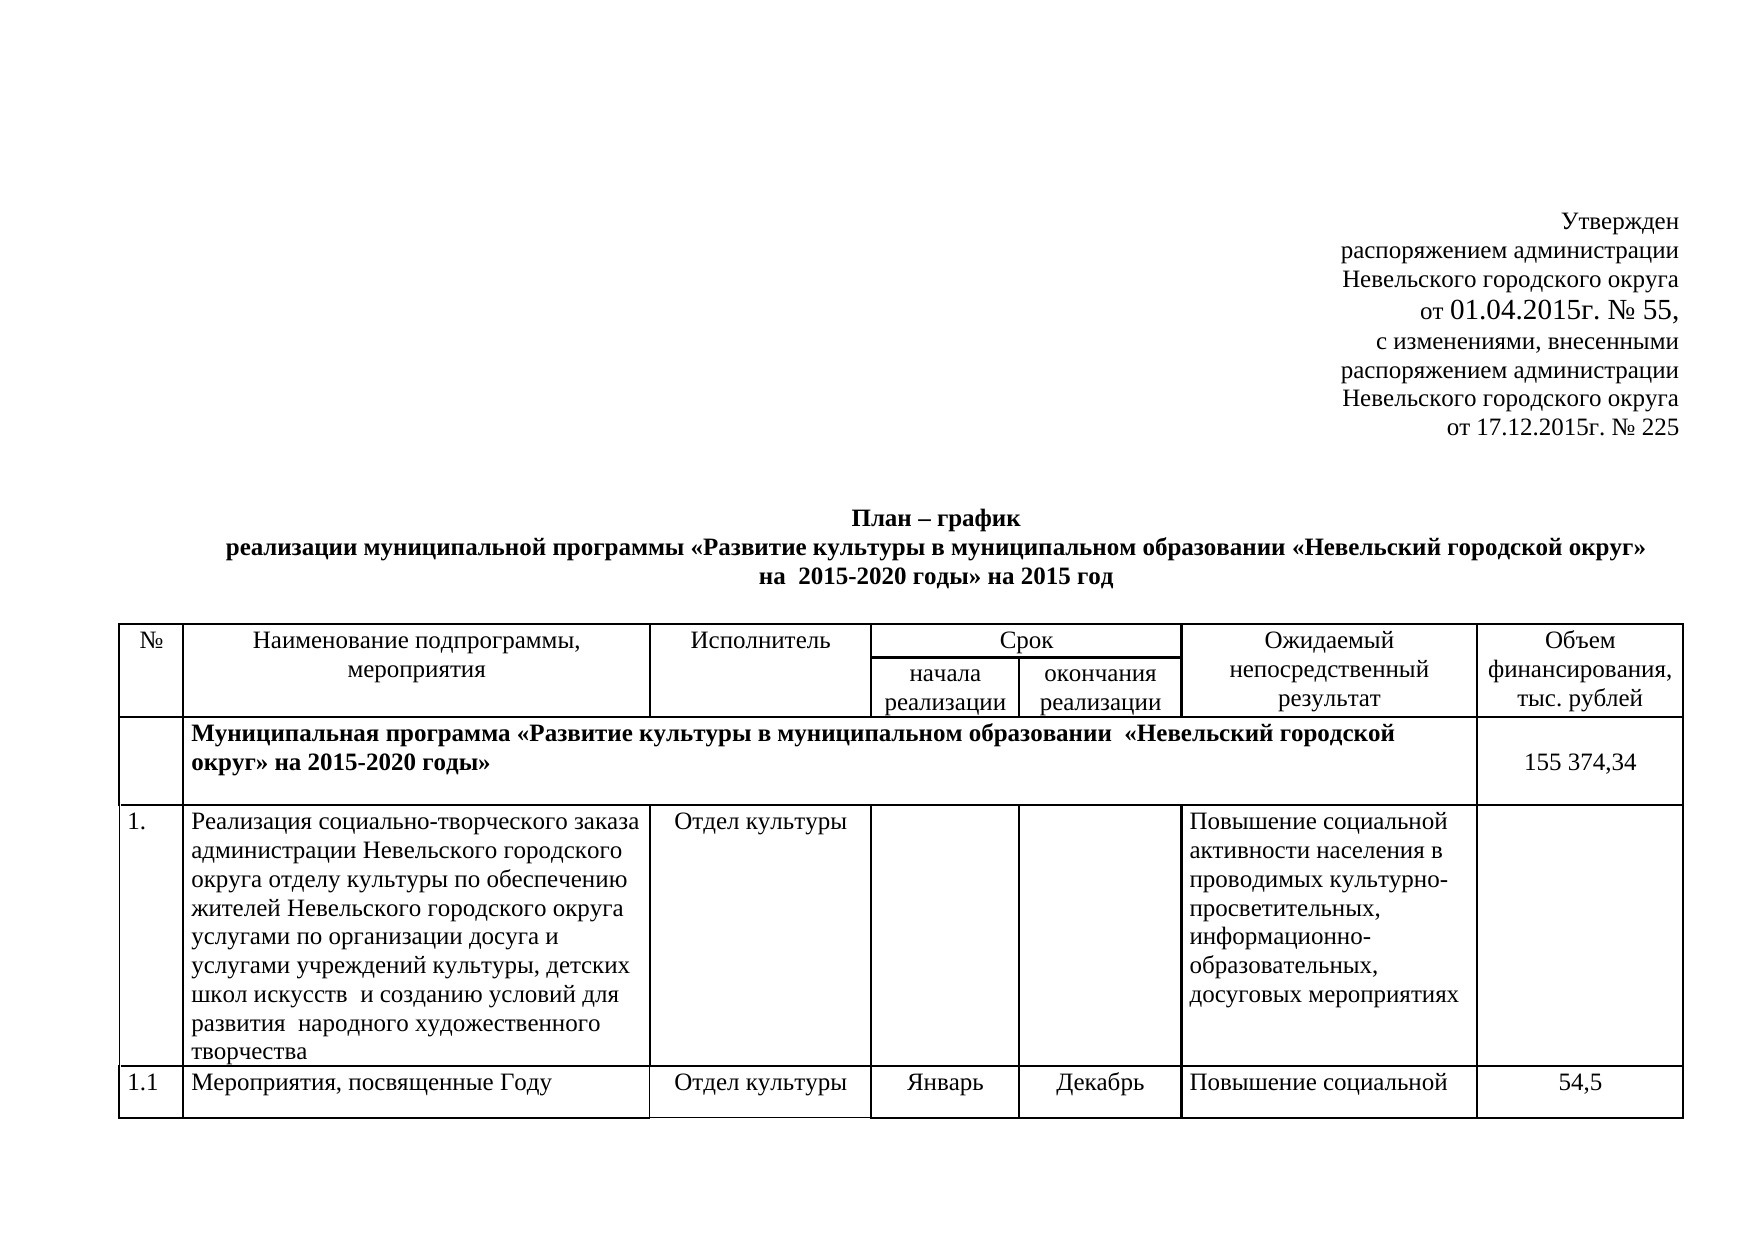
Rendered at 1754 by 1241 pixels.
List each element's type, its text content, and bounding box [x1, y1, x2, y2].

table_cell Реализация социально-творческого заказа администрации Невельского городского округа отделу культуры по обеспечению жителей Невельского городского округа услугами по организации досуга и услугами учреждений культуры, детских школ искусств и созданию условий для развития народного художественного творчества [184, 806, 649, 1065]
text Невельского городского округа [118, 383, 1679, 412]
table_cell окончания реализации [1020, 659, 1180, 716]
table_header Срок [872, 625, 1180, 656]
table_cell [1478, 806, 1682, 1065]
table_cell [184, 1067, 649, 1117]
table_cell Отдел культуры [650, 1067, 870, 1117]
table_cell Повышение социальной активности населения в проводимых культурно-просветительных, информационно-образовательных, досуговых мероприятиях [1183, 806, 1476, 1065]
text реализации муниципальной программы «Развитие культуры в муниципальном образовании «Невельский городской округ» [118, 532, 1679, 561]
table_cell 155 374,34 [1478, 718, 1682, 804]
table_cell Январь [872, 1067, 1018, 1117]
table_header № [120, 625, 182, 716]
table_cell 54,5 [1478, 1067, 1682, 1117]
table_cell начала реализации [872, 659, 1018, 716]
table_cell Муниципальная программа «Развитие культуры в муниципальном образовании «Невельский городской округ» на 2015-2020 годы» [184, 718, 1476, 804]
table_cell [872, 806, 1018, 1065]
table_cell Декабрь [1020, 1067, 1180, 1117]
text распоряжением администрации [118, 235, 1679, 264]
text Утвержден [118, 206, 1679, 235]
text от 17.12.2015г. № 225 [118, 412, 1679, 441]
table_cell 1. [120, 805, 182, 1065]
table_cell 1.1 [120, 1066, 182, 1117]
table_header Исполнитель [651, 625, 870, 716]
text Невельского городского округа [118, 264, 1679, 292]
table_cell [1020, 806, 1180, 1065]
table_cell [120, 718, 182, 804]
text План – график [118, 503, 1679, 532]
table_header Наименование подпрограммы, мероприятия [184, 625, 649, 716]
text от 01.04.2015г. № 55, [118, 292, 1679, 326]
table_header Объем финансирования, тыс. рублей [1478, 625, 1682, 716]
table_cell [1183, 1067, 1476, 1117]
text на 2015-2020 годы» на 2015 год [118, 561, 1679, 589]
table_header Ожидаемый непосредственный результат [1183, 625, 1476, 716]
text с изменениями, внесенными распоряжением администрации [118, 326, 1679, 383]
table_cell Отдел культуры [651, 806, 870, 1065]
